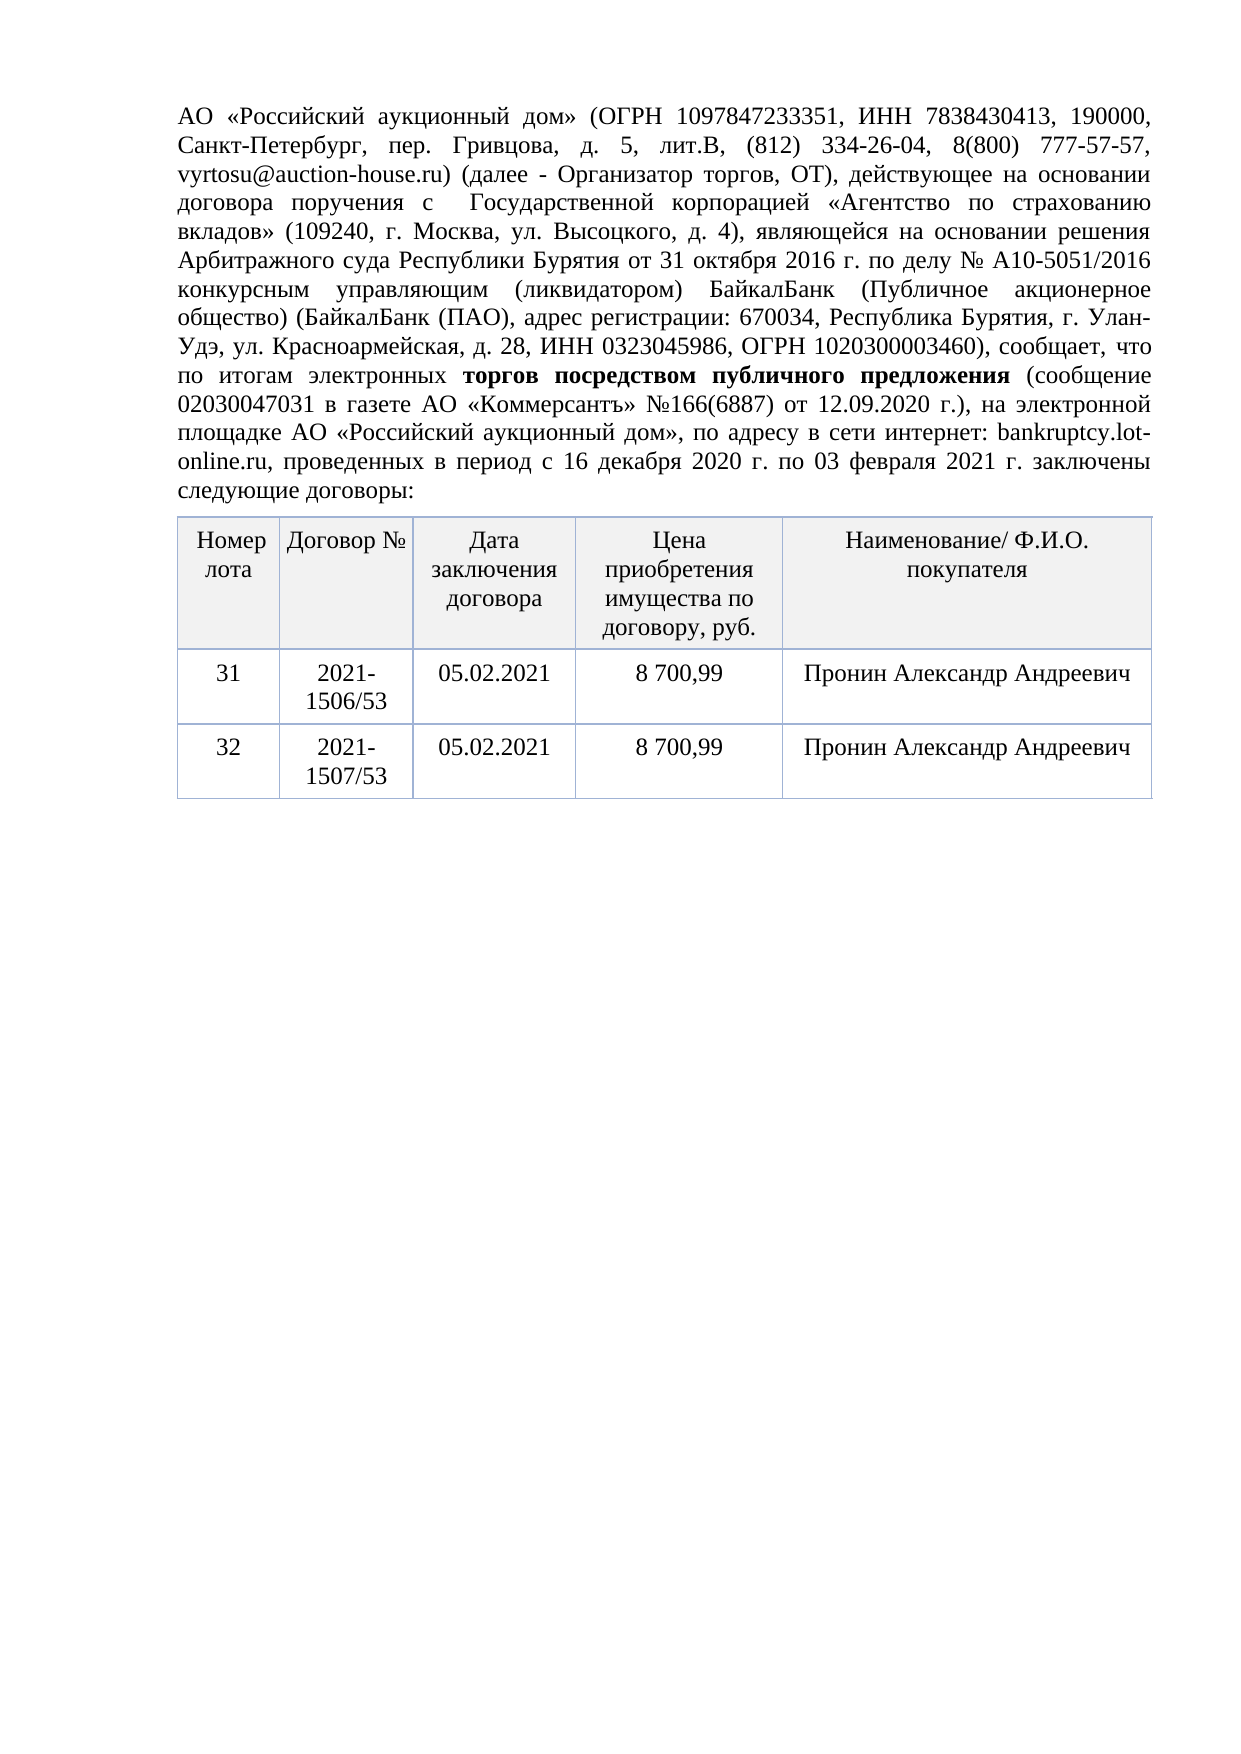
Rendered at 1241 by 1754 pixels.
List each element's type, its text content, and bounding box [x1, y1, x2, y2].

table_cell 31 [178, 650, 279, 723]
text АО «Российский аукционный дом» (ОГРН 1097847233351, ИНН 7838430413, 190000, Санкт-Петербург, пер. Гривцова, д. 5, лит.В, (812) 334-26-04, 8(800) 777-57-57, vyrtosu@auction-house.ru) (далее - Организатор торгов, ОТ), действующее на основании договора поручения с Государственной корпорацией «Агентство по страхованию вкладов» (109240, г. Москва, ул. Высоцкого, д. 4), являющейся на основании решения Арбитражного суда Республики Бурятия от 31 октября 2016 г. по делу № А10-5051/2016 конкурсным управляющим (ликвидатором) БайкалБанк (Публичное акционерное общество) (БайкалБанк (ПАО), адрес регистрации: 670034, Республика Бурятия, г. Улан-Удэ, ул. Красноармейская, д. 28, ИНН 0323045986, ОГРН 1020300003460), сообщает, что по итогам электронных торгов посредством публичного предложения (сообщение 02030047031 в газете АО «Коммерсантъ» №166(6887) от 12.09.2020 г.), на электронной площадке АО «Российский аукционный дом», по адресу в сети интернет: bankruptcy.lot-online.ru, проведенных в период с 16 декабря 2020 г. по 03 февраля 2021 г. заключены следующие договоры: [177, 101, 1152, 504]
table_header Договор № [280, 518, 412, 648]
table_cell 8 700,99 [576, 725, 782, 798]
table_cell 8 700,99 [576, 650, 782, 723]
table_cell 05.02.2021 [414, 725, 575, 798]
table_cell Пронин Александр Андреевич [783, 650, 1151, 723]
table_header Наименование/ Ф.И.О. покупателя [783, 518, 1151, 648]
table_cell 32 [178, 725, 279, 798]
table_cell Пронин Александр Андреевич [783, 725, 1151, 798]
table_header Цена приобретения имущества по договору, руб. [576, 518, 782, 648]
table_header Дата заключения договора [414, 518, 575, 648]
table_cell 05.02.2021 [414, 650, 575, 723]
table_cell 2021-1507/53 [280, 725, 412, 798]
table_header Номер лота [178, 518, 279, 648]
table_cell 2021-1506/53 [280, 650, 412, 723]
